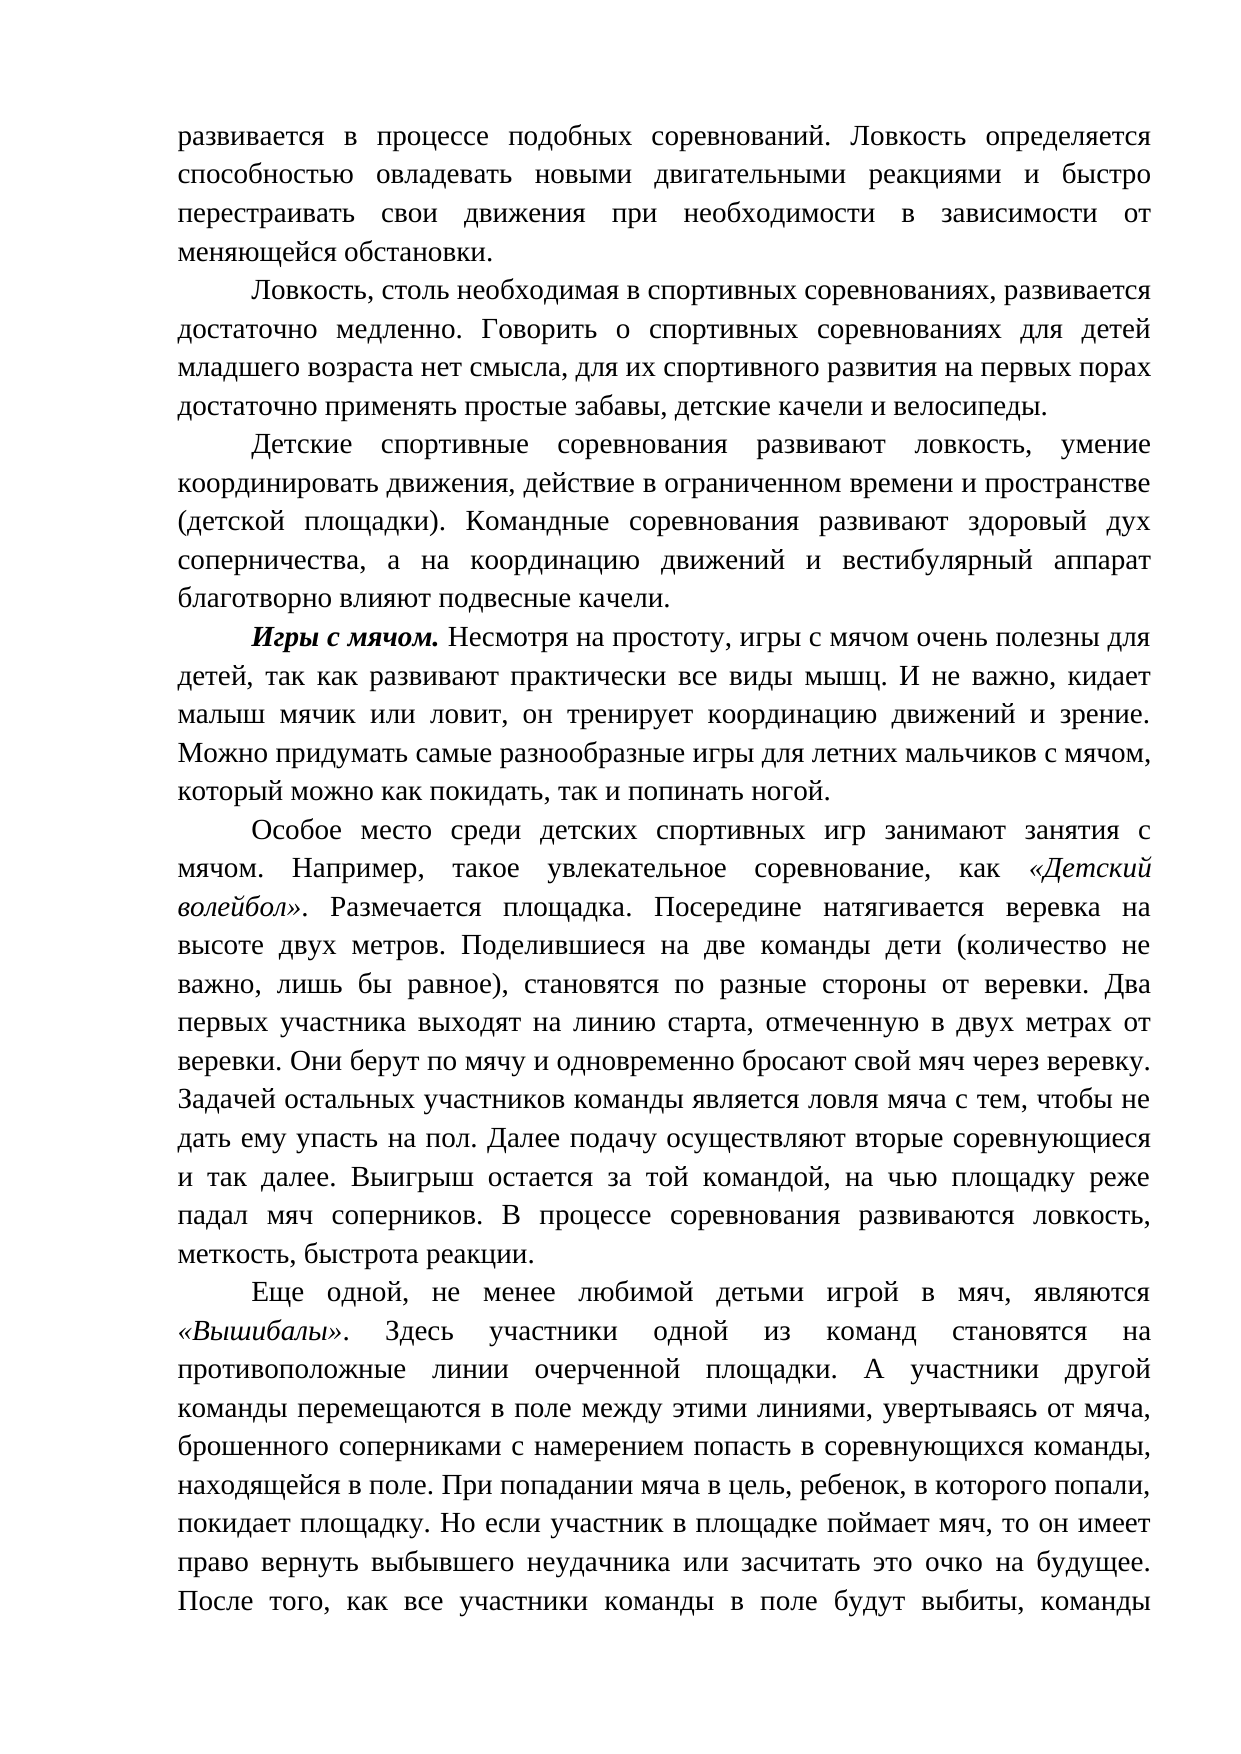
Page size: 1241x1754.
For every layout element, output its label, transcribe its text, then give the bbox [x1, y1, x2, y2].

text Детские спортивные соревнования развивают ловкость, умение координировать движения, действие в ограниченном времени и пространстве (детской площадки). Командные соревнования развивают здоровый дух соперничества, а на координацию движений и вестибулярный аппарат благотворно влияют подвесные качели. [177, 426, 1152, 614]
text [177, 118, 1152, 267]
text Игры с мячом. Несмотря на простоту, игры с мячом очень полезны для детей, так как развивают практически все виды мышц. И не важно, кидает малыш мячик или ловит, он тренирует координацию движений и зрение. Можно придумать самые разнообразные игры для летних мальчиков с мячом, который можно как покидать, так и попинать ногой. [177, 619, 1152, 807]
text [177, 1274, 1152, 1616]
text Ловкость, столь необходимая в спортивных соревнованиях, развивается достаточно медленно. Говорить о спортивных соревнованиях для детей младшего возраста нет смысла, для их спортивного развития на первых порах достаточно применять простые забавы, детские качели и велосипеды. [177, 272, 1152, 421]
text Особое место среди детских спортивных игр занимают занятия с мячом. Например, такое увлекательное соревнование, как «Детский волейбол». Размечается площадка. Посередине натягивается веревка на высоте двух метров. Поделившиеся на две команды дети (количество не важно, лишь бы равное), становятся по разные стороны от веревки. Два первых участника выходят на линию старта, отмеченную в двух метрах от веревки. Они берут по мячу и одновременно бросают свой мяч через веревку. Задачей остальных участников команды является ловля мяча с тем, чтобы не дать ему упасть на пол. Далее подачу осуществляют вторые соревнующиеся и так далее. Выигрыш остается за той командой, на чью площадку реже падал мяч соперников. В процессе соревнования развиваются ловкость, меткость, быстрота реакции. [177, 812, 1152, 1269]
